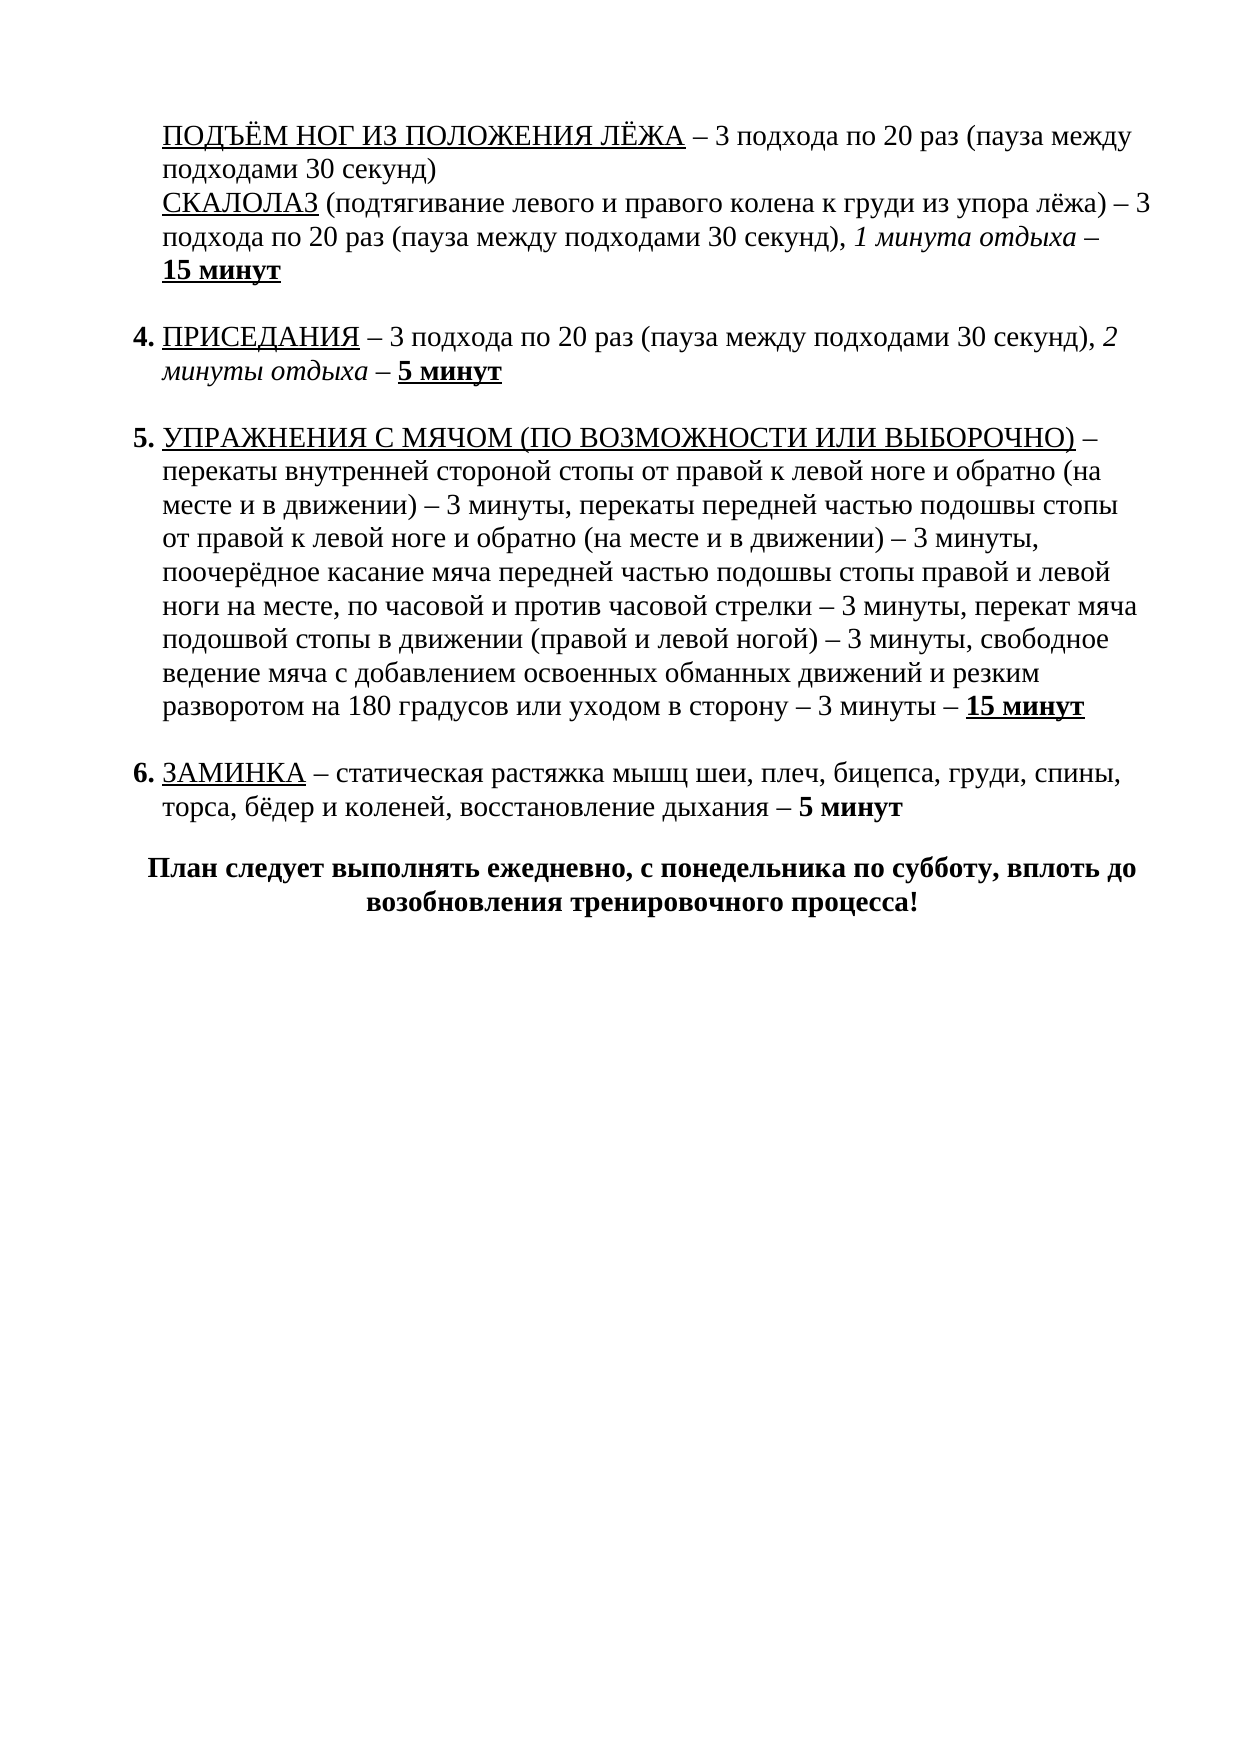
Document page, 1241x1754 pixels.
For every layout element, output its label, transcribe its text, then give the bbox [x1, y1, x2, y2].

text подхода по 20 раз (пауза между подходами 30 секунд), 1 минута отдыха – [133, 219, 1152, 252]
text ноги на месте, по часовой и против часовой стрелки – 3 минуты, перекат мяча [133, 588, 1152, 621]
text месте и в движении) – 3 минуты, перекаты передней частью подошвы стопы [133, 487, 1152, 521]
text План следует выполнять ежедневно, с понедельника по субботу, вплоть до возобновления тренировочного процесса! [133, 851, 1152, 918]
text ПОДЪЁМ НОГ ИЗ ПОЛОЖЕНИЯ ЛЁЖА – 3 подхода по 20 раз (пауза между [133, 118, 1152, 152]
text СКАЛОЛАЗ (подтягивание левого и правого колена к груди из упора лёжа) – 3 [133, 185, 1152, 219]
text минуты отдыха – 5 минут [133, 353, 1152, 386]
text ведение мяча с добавлением освоенных обманных движений и резким [133, 655, 1152, 688]
text разворотом на 180 градусов или уходом в сторону – 3 минуты – 15 минут [133, 688, 1152, 722]
text 4. ПРИСЕДАНИЯ – 3 подхода по 20 раз (пауза между подходами 30 секунд), 2 [133, 319, 1152, 353]
text подошвой стопы в движении (правой и левой ногой) – 3 минуты, свободное [133, 621, 1152, 655]
text подходами 30 секунд) [133, 152, 1152, 185]
text перекаты внутренней стороной стопы от правой к левой ноге и обратно (на [133, 453, 1152, 487]
text поочерёдное касание мяча передней частью подошвы стопы правой и левой [133, 554, 1152, 588]
text от правой к левой ноге и обратно (на месте и в движении) – 3 минуты, [133, 521, 1152, 554]
text 6. ЗАМИНКА – статическая растяжка мышц шеи, плеч, бицепса, груди, спины, [133, 755, 1152, 789]
text 15 минут [133, 252, 1152, 286]
text 5. УПРАЖНЕНИЯ С МЯЧОМ (ПО ВОЗМОЖНОСТИ ИЛИ ВЫБОРОЧНО) – [133, 420, 1152, 453]
text торса, бёдер и коленей, восстановление дыхания – 5 минут [133, 789, 1152, 822]
